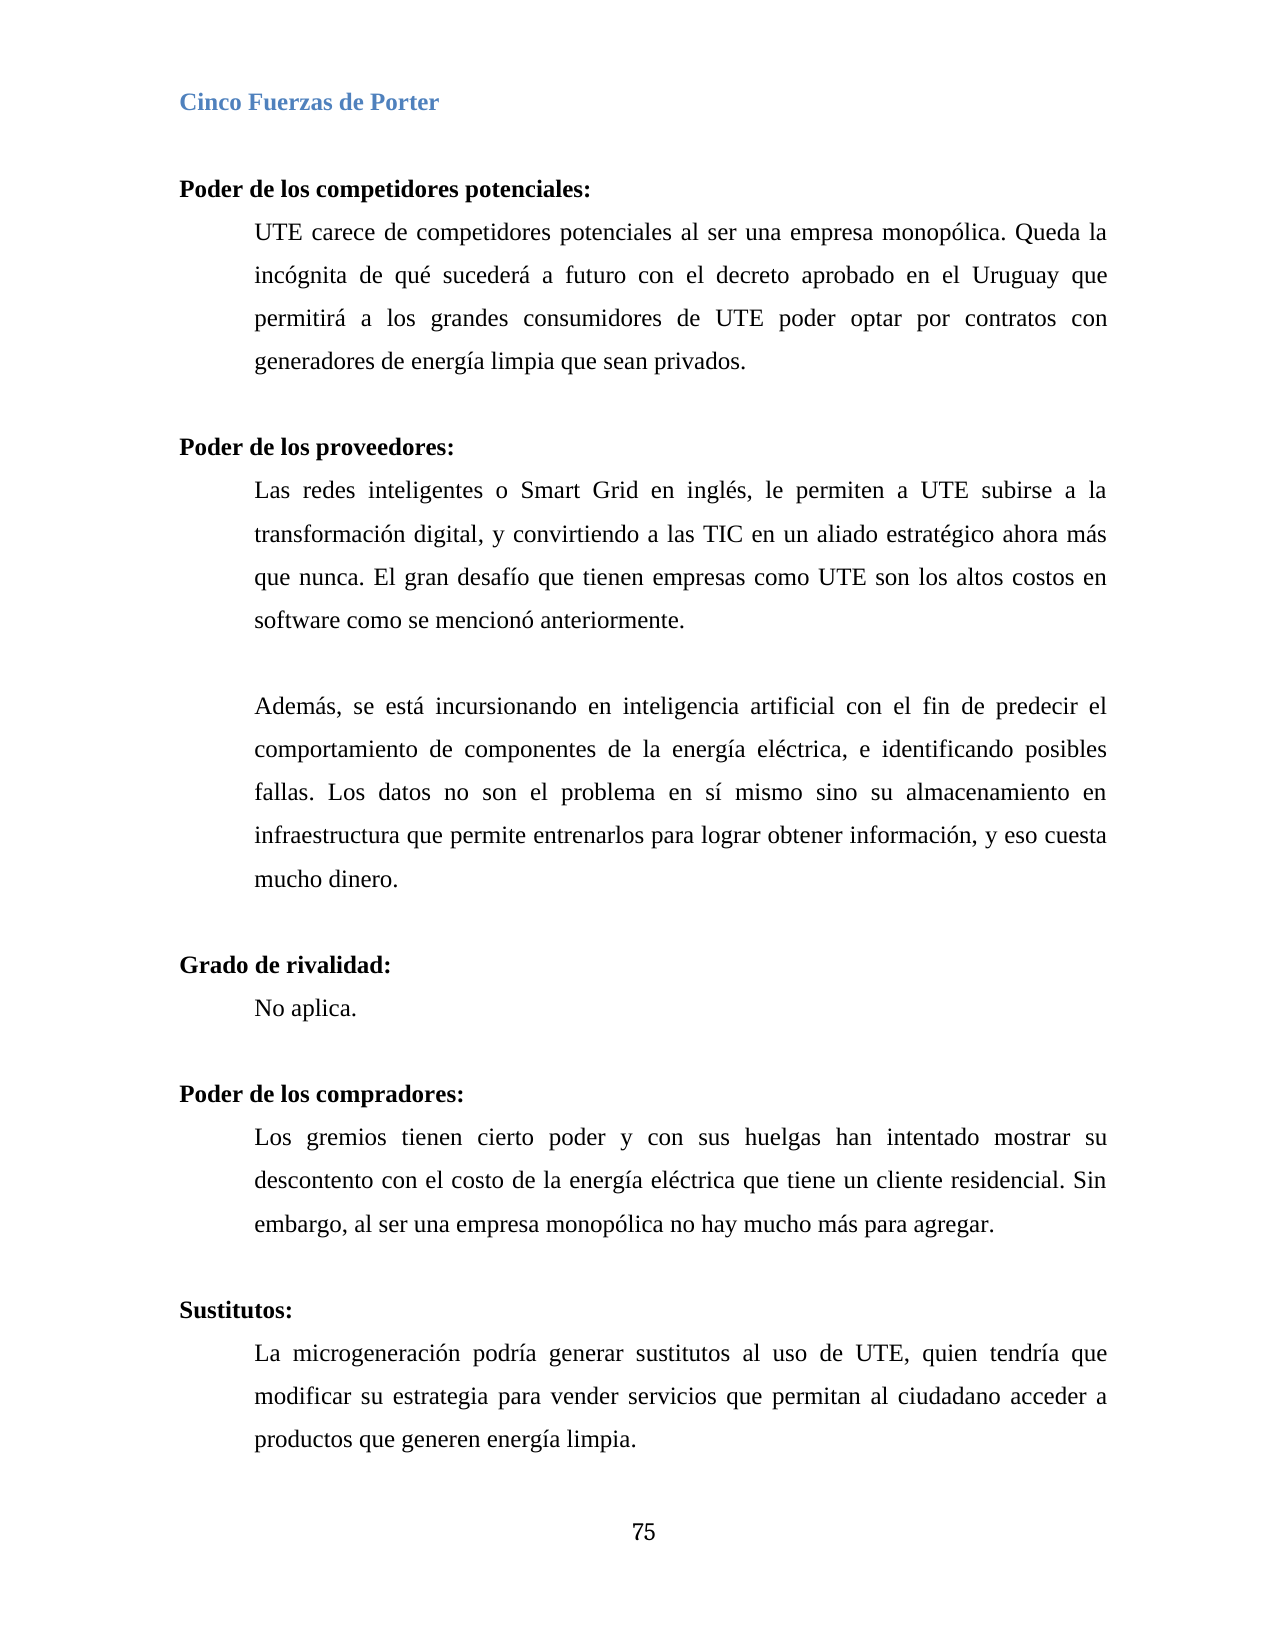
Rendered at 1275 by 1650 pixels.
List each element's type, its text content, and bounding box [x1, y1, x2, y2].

text Grado de rivalidad: [179, 950, 1108, 979]
text UTE carece de competidores potenciales al ser una empresa monopólica. Queda la incógnita de qué sucederá a futuro con el decreto aprobado en el Uruguay que permitirá a los grandes consumidores de UTE poder optar por contratos con generadores de energía limpia que sean privados. [254, 217, 1108, 375]
text Además, se está incursionando en inteligencia artificial con el fin de predecir el comportamiento de componentes de la energía eléctrica, e identificando posibles fallas. Los datos no son el problema en sí mismo sino su almacenamiento en infraestructura que permite entrenarlos para lograr obtener información, y eso cuesta mucho dinero. [254, 691, 1108, 892]
text Poder de los compradores: [179, 1079, 1108, 1108]
text Los gremios tienen cierto poder y con sus huelgas han intentado mostrar su descontento con el costo de la energía eléctrica que tiene un cliente residencial. Sin embargo, al ser una empresa monopólica no hay mucho más para agregar. [254, 1122, 1108, 1237]
text Poder de los competidores potenciales: [179, 174, 1108, 202]
text Poder de los proveedores: [179, 432, 1108, 461]
subtitle Cinco Fuerzas de Porter [179, 87, 1097, 116]
text Las redes inteligentes o Smart Grid en inglés, le permiten a UTE subirse a la transformación digital, y convirtiendo a las TIC en un aliado estratégico ahora más que nunca. El gran desafío que tienen empresas como UTE son los altos costos en software como se mencionó anteriormente. [254, 476, 1108, 634]
text La microgeneración podría generar sustitutos al uso de UTE, quien tendría que modificar su estrategia para vender servicios que permitan al ciudadano acceder a productos que generen energía limpia. [254, 1338, 1108, 1453]
text No aplica. [254, 993, 1108, 1022]
text Sustitutos: [179, 1295, 1108, 1324]
